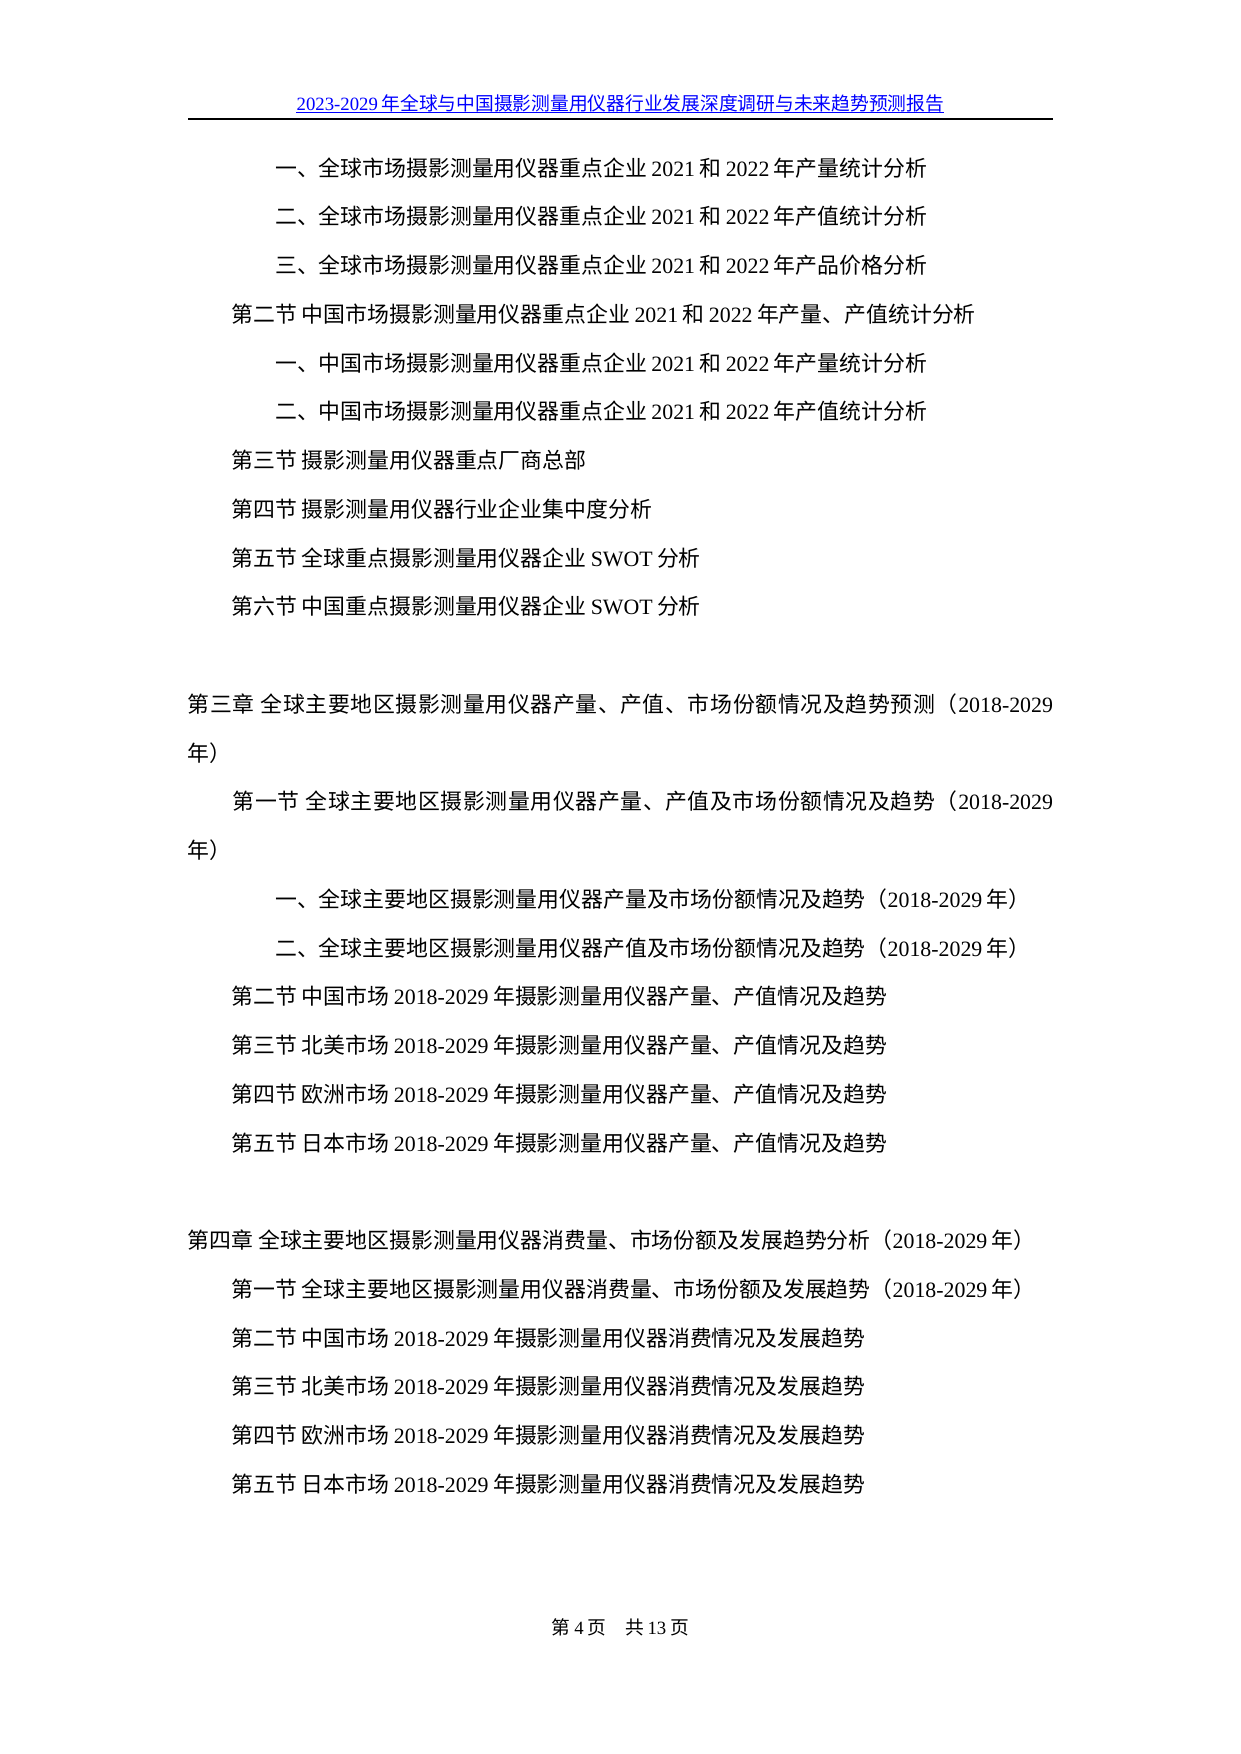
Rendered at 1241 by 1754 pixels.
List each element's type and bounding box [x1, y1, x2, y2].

text [187, 150, 1053, 1499]
